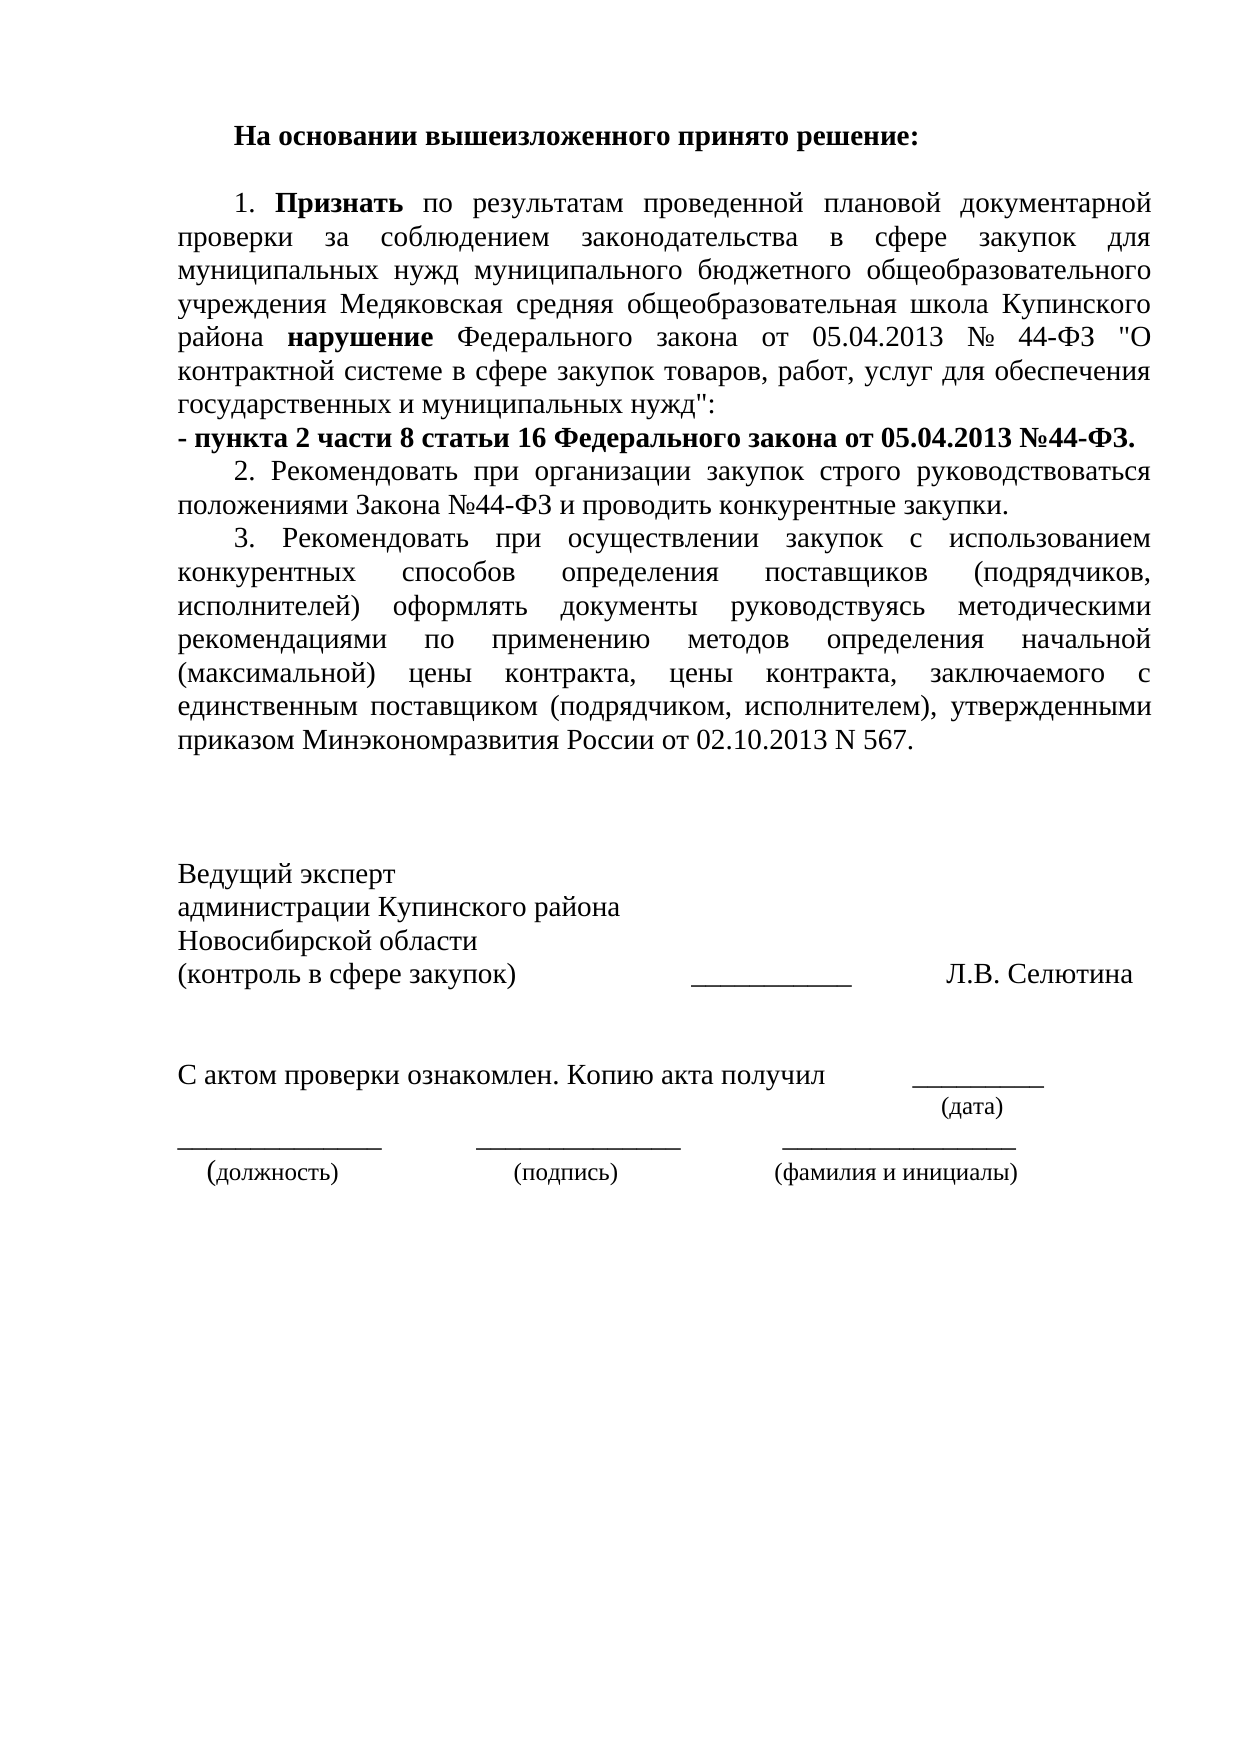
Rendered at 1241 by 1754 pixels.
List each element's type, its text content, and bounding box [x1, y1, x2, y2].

text ______________ ______________ ________________ [177, 1119, 1152, 1153]
text С актом проверки ознакомлен. Копию акта получил _________ [177, 1057, 1152, 1091]
text - пункта 2 части 8 статьи 16 Федерального закона от 05.04.2013 №44-ФЗ. [177, 420, 1152, 453]
text 1. Признать по результатам проведенной плановой документарной проверки за соблюдением законодательства в сфере закупок для муниципальных нужд муниципального бюджетного общеобразовательного учреждения Медяковская средняя общеобразовательная школа Купинского района нарушение Федерального закона от 05.04.2013 № 44-ФЗ "О контрактной системе в сфере закупок товаров, работ, услуг для обеспечения государственных и муниципальных нужд": [177, 319, 1152, 420]
text 3. Рекомендовать при осуществлении закупок с использованием конкурентных способов определения поставщиков (подрядчиков, исполнителей) оформлять документы руководствуясь методическими рекомендациями по применению методов определения начальной (максимальной) цены контракта, цены контракта, заключаемого с единственным поставщиком (подрядчиком, исполнителем), утвержденными приказом Минэкономразвития России от 02.10.2013 N 567. [177, 521, 1152, 755]
text Новосибирской области [177, 923, 1152, 957]
text 2. Рекомендовать при организации закупок строго руководствоваться положениями Закона №44-ФЗ и проводить конкурентные закупки. [177, 453, 1152, 521]
text администрации Купинского района [177, 889, 1152, 923]
text Ведущий эксперт [177, 856, 1152, 889]
text (должность) (подпись) (фамилия и инициалы) [177, 1153, 1152, 1187]
text (контроль в сфере закупок) ___________ Л.В. Селютина [177, 957, 1152, 990]
text На основании вышеизложенного принято решение: [177, 118, 1152, 152]
text 1. Признать по результатам проведенной плановой документарной проверки за соблюдением законодательства в сфере закупок для муниципальных нужд муниципального бюджетного общеобразовательного учреждения Медяковская средняя общеобразовательная школа Купинского района нарушение Федерального закона от 05.04.2013 № 44-ФЗ "О контрактной системе в сфере закупок товаров, работ, услуг для обеспечения государственных и муниципальных нужд": [177, 185, 1152, 286]
text (дата) [177, 1091, 1152, 1119]
